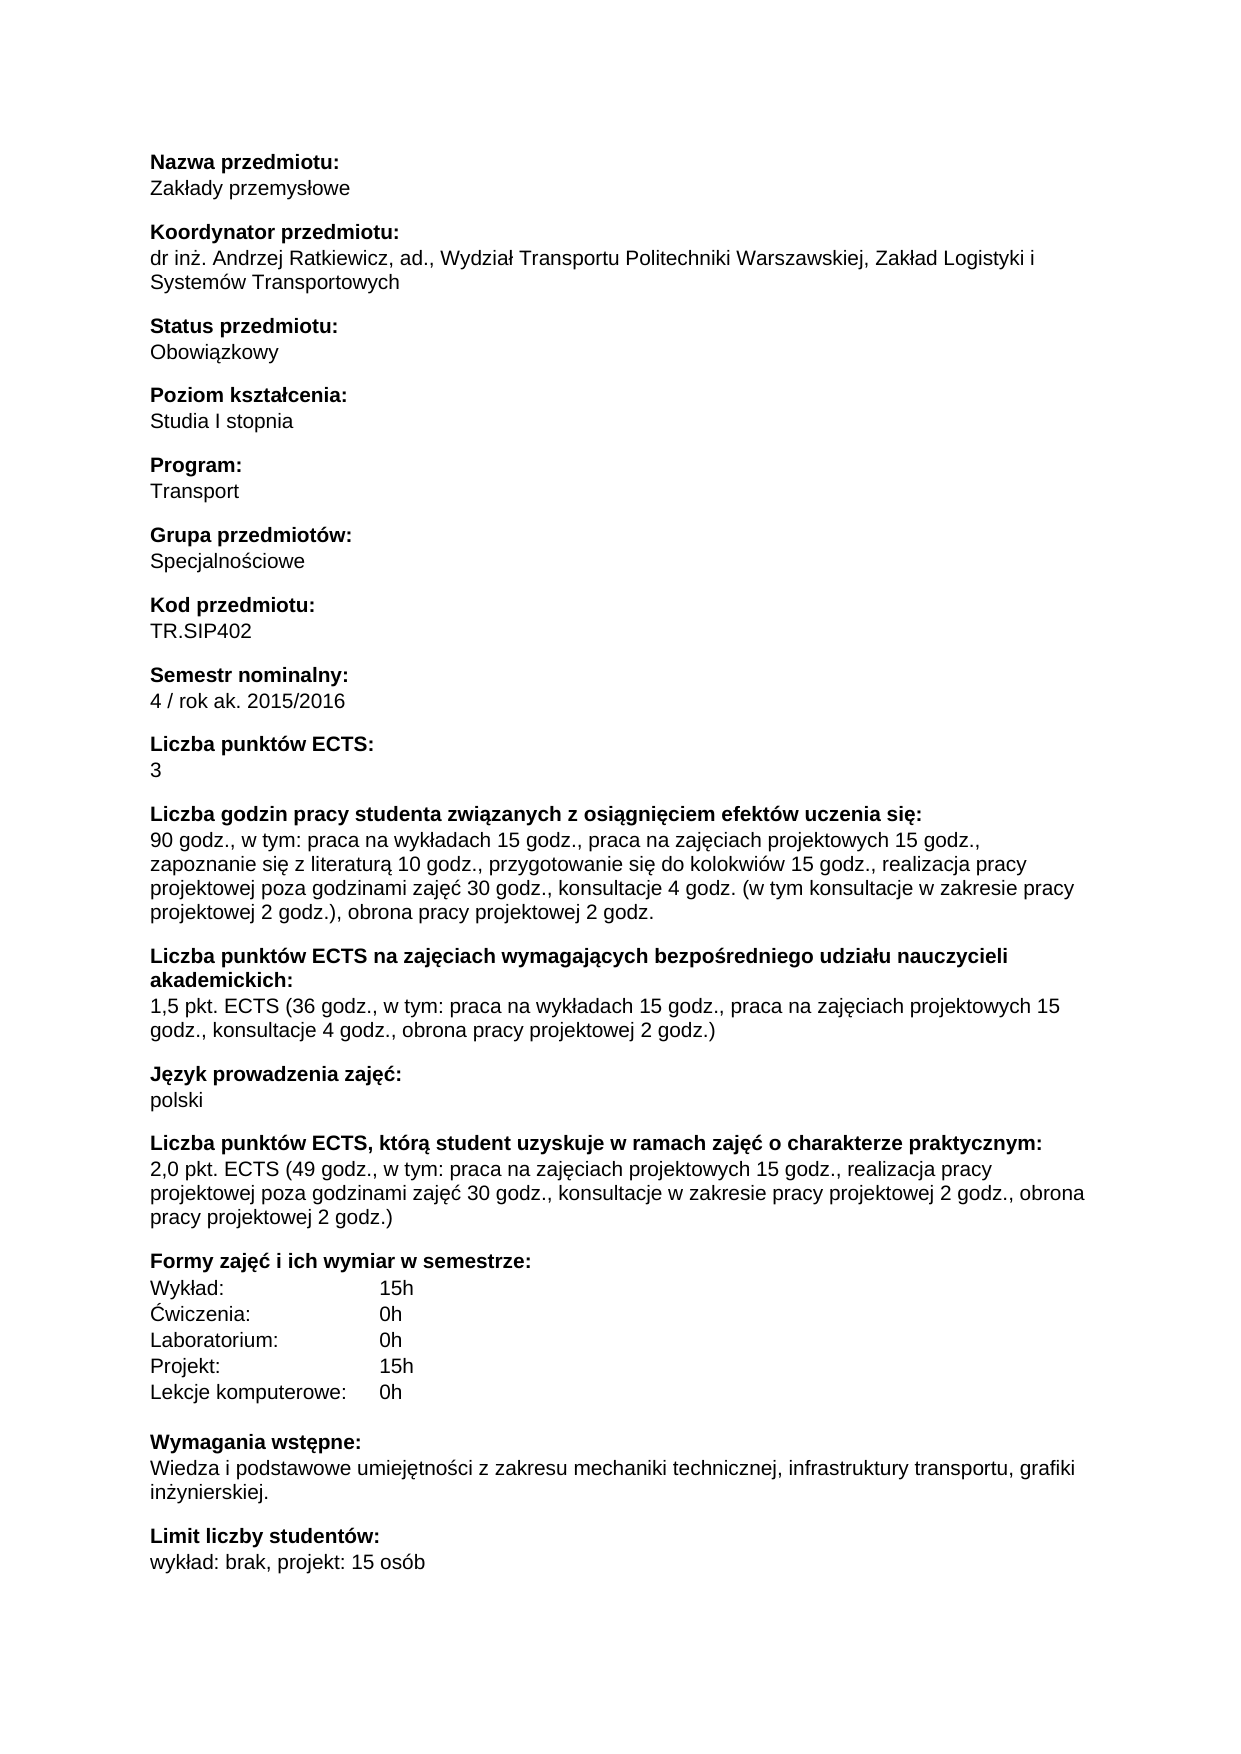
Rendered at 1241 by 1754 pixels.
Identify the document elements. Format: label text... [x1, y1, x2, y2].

text Studia I stopnia [150, 409, 1090, 433]
table_header Wykład: [140, 1276, 367, 1300]
text polski [150, 1087, 1090, 1111]
text Liczba punktów ECTS: [150, 732, 1090, 756]
text 1,5 pkt. ECTS (36 godz., w tym: praca na wykładach 15 godz., praca na zajęciach projektowych 15 godz., konsultacje 4 godz., obrona pracy projektowej 2 godz.) [150, 994, 1090, 1042]
text Grupa przedmiotów: [150, 523, 1090, 547]
text Język prowadzenia zajęć: [150, 1061, 1090, 1085]
table_cell Lekcje komputerowe: [140, 1380, 367, 1404]
text Liczba godzin pracy studenta związanych z osiągnięciem efektów uczenia się: [150, 802, 1090, 826]
table_cell Laboratorium: [140, 1328, 367, 1352]
text 2,0 pkt. ECTS (49 godz., w tym: praca na zajęciach projektowych 15 godz., realizacja pracy projektowej poza godzinami zajęć 30 godz., konsultacje w zakresie pracy projektowej 2 godz., obrona pracy projektowej 2 godz.) [150, 1157, 1090, 1229]
table_cell Projekt: [140, 1354, 367, 1378]
table_cell 0h [369, 1300, 597, 1326]
text wykład: brak, projekt: 15 osób [150, 1549, 1090, 1573]
text 3 [150, 758, 1090, 782]
table_header 15h [369, 1276, 597, 1300]
text Specjalnościowe [150, 549, 1090, 573]
table_cell 0h [369, 1378, 597, 1404]
table_cell 0h [369, 1326, 597, 1352]
text TR.SIP402 [150, 619, 1090, 643]
text Status przedmiotu: [150, 313, 1090, 337]
text 4 / rok ak. 2015/2016 [150, 688, 1090, 712]
text Wiedza i podstawowe umiejętności z zakresu mechaniki technicznej, infrastruktury transportu, grafiki inżynierskiej. [150, 1456, 1090, 1504]
text Limit liczby studentów: [150, 1523, 1090, 1547]
text Transport [150, 479, 1090, 503]
text Formy zajęć i ich wymiar w semestrze: [150, 1249, 1090, 1273]
text 90 godz., w tym: praca na wykładach 15 godz., praca na zajęciach projektowych 15 godz., zapoznanie się z literaturą 10 godz., przygotowanie się do kolokwiów 15 godz., realizacja pracy projektowej poza godzinami zajęć 30 godz., konsultacje 4 godz. (w tym konsultacje w zakresie pracy projektowej 2 godz.), obrona pracy projektowej 2 godz. [150, 828, 1090, 924]
text Nazwa przedmiotu: [150, 150, 1090, 174]
table_cell Ćwiczenia: [140, 1302, 367, 1326]
text Semestr nominalny: [150, 662, 1090, 686]
text dr inż. Andrzej Ratkiewicz, ad., Wydział Transportu Politechniki Warszawskiej, Zakład Logistyki i Systemów Transportowych [150, 246, 1090, 294]
table_cell 15h [369, 1352, 597, 1378]
text Liczba punktów ECTS, którą student uzyskuje w ramach zajęć o charakterze praktycznym: [150, 1131, 1090, 1155]
text Obowiązkowy [150, 339, 1090, 363]
text Koordynator przedmiotu: [150, 220, 1090, 244]
text Zakłady przemysłowe [150, 176, 1090, 200]
text Poziom kształcenia: [150, 383, 1090, 407]
text Liczba punktów ECTS na zajęciach wymagających bezpośredniego udziału nauczycieli akademickich: [150, 944, 1090, 992]
text Kod przedmiotu: [150, 593, 1090, 617]
text Wymagania wstępne: [150, 1430, 1090, 1454]
text Program: [150, 453, 1090, 477]
